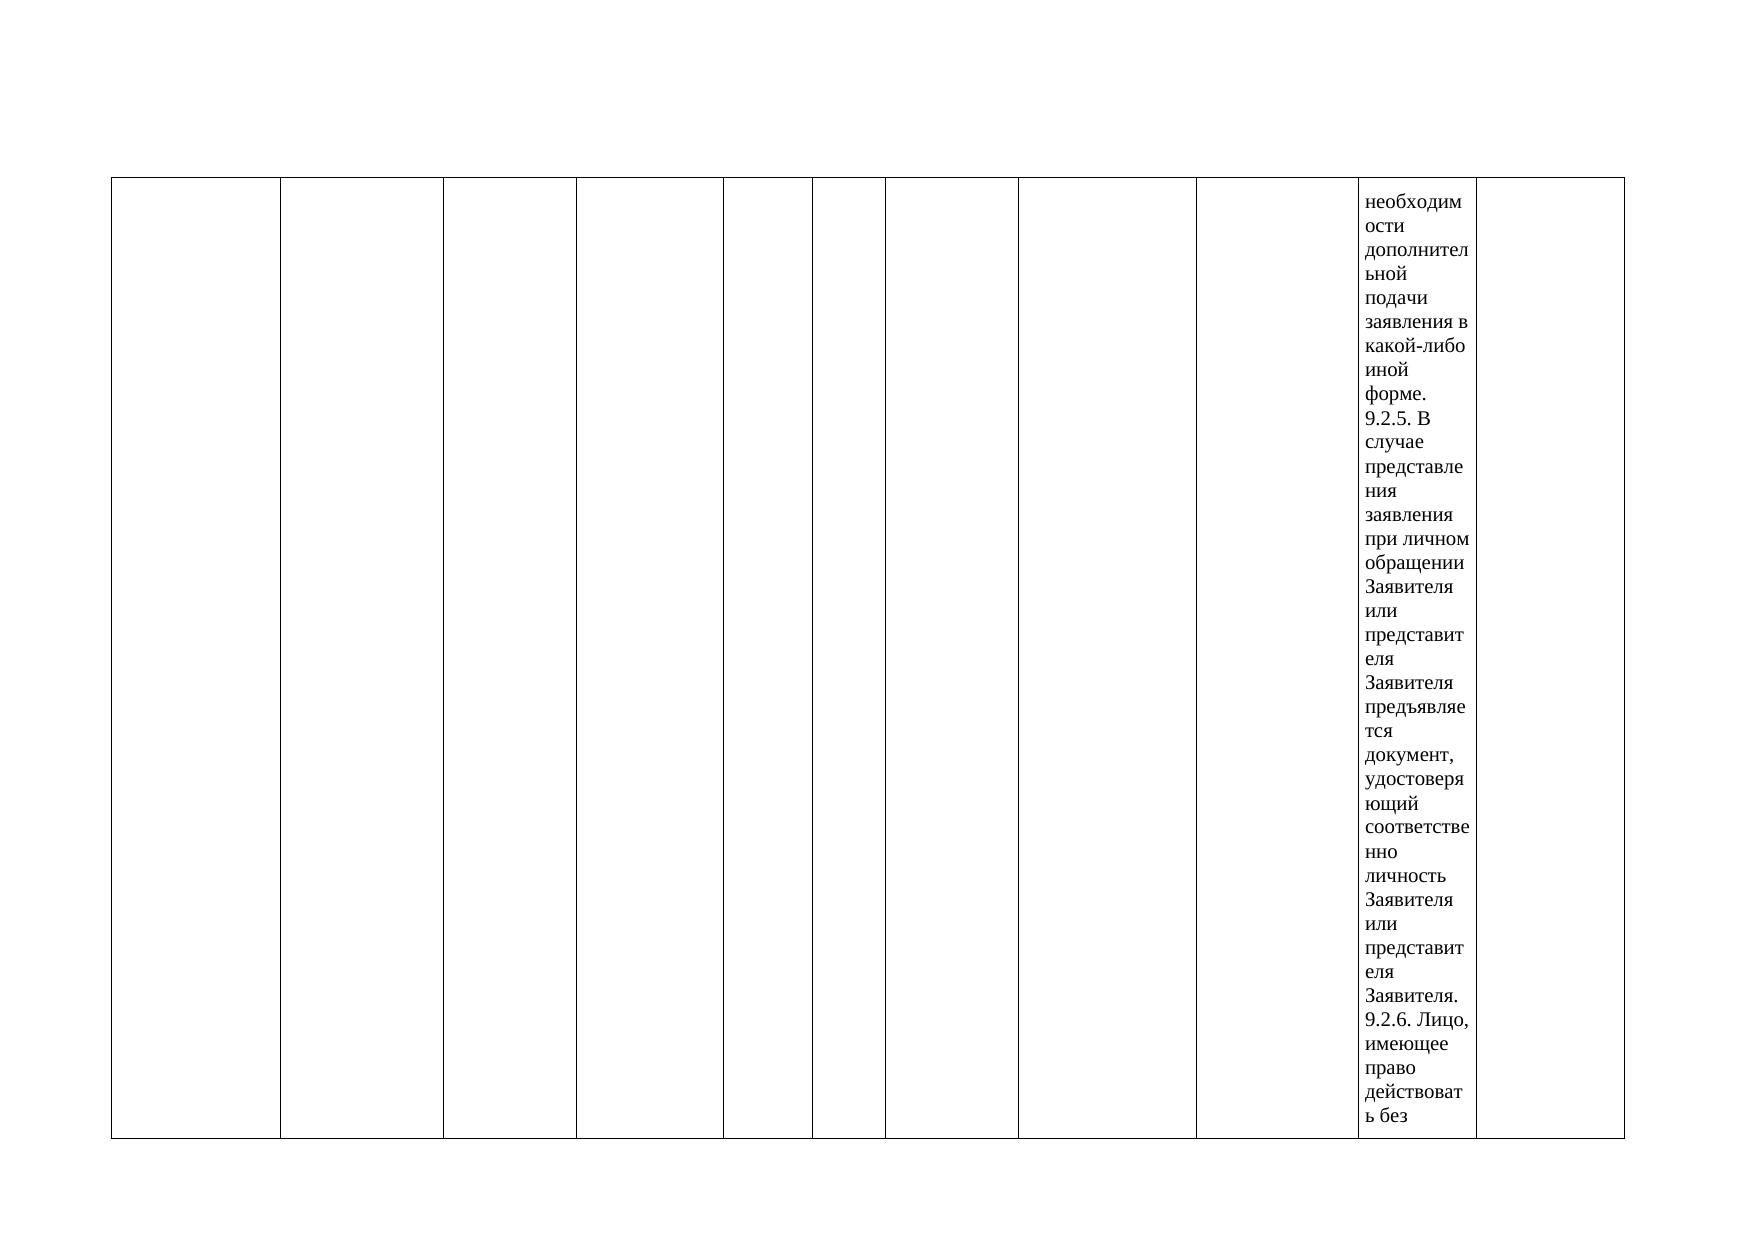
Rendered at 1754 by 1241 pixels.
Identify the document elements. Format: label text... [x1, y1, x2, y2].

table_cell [577, 178, 723, 1138]
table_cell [724, 178, 812, 1138]
table_cell - [813, 178, 885, 1138]
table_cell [886, 178, 1018, 1138]
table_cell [281, 178, 443, 1138]
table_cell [1359, 178, 1476, 1138]
table_cell - [1019, 178, 1196, 1138]
table_cell - [1197, 178, 1358, 1138]
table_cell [444, 178, 576, 1138]
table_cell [1477, 178, 1624, 1138]
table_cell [112, 178, 280, 1138]
